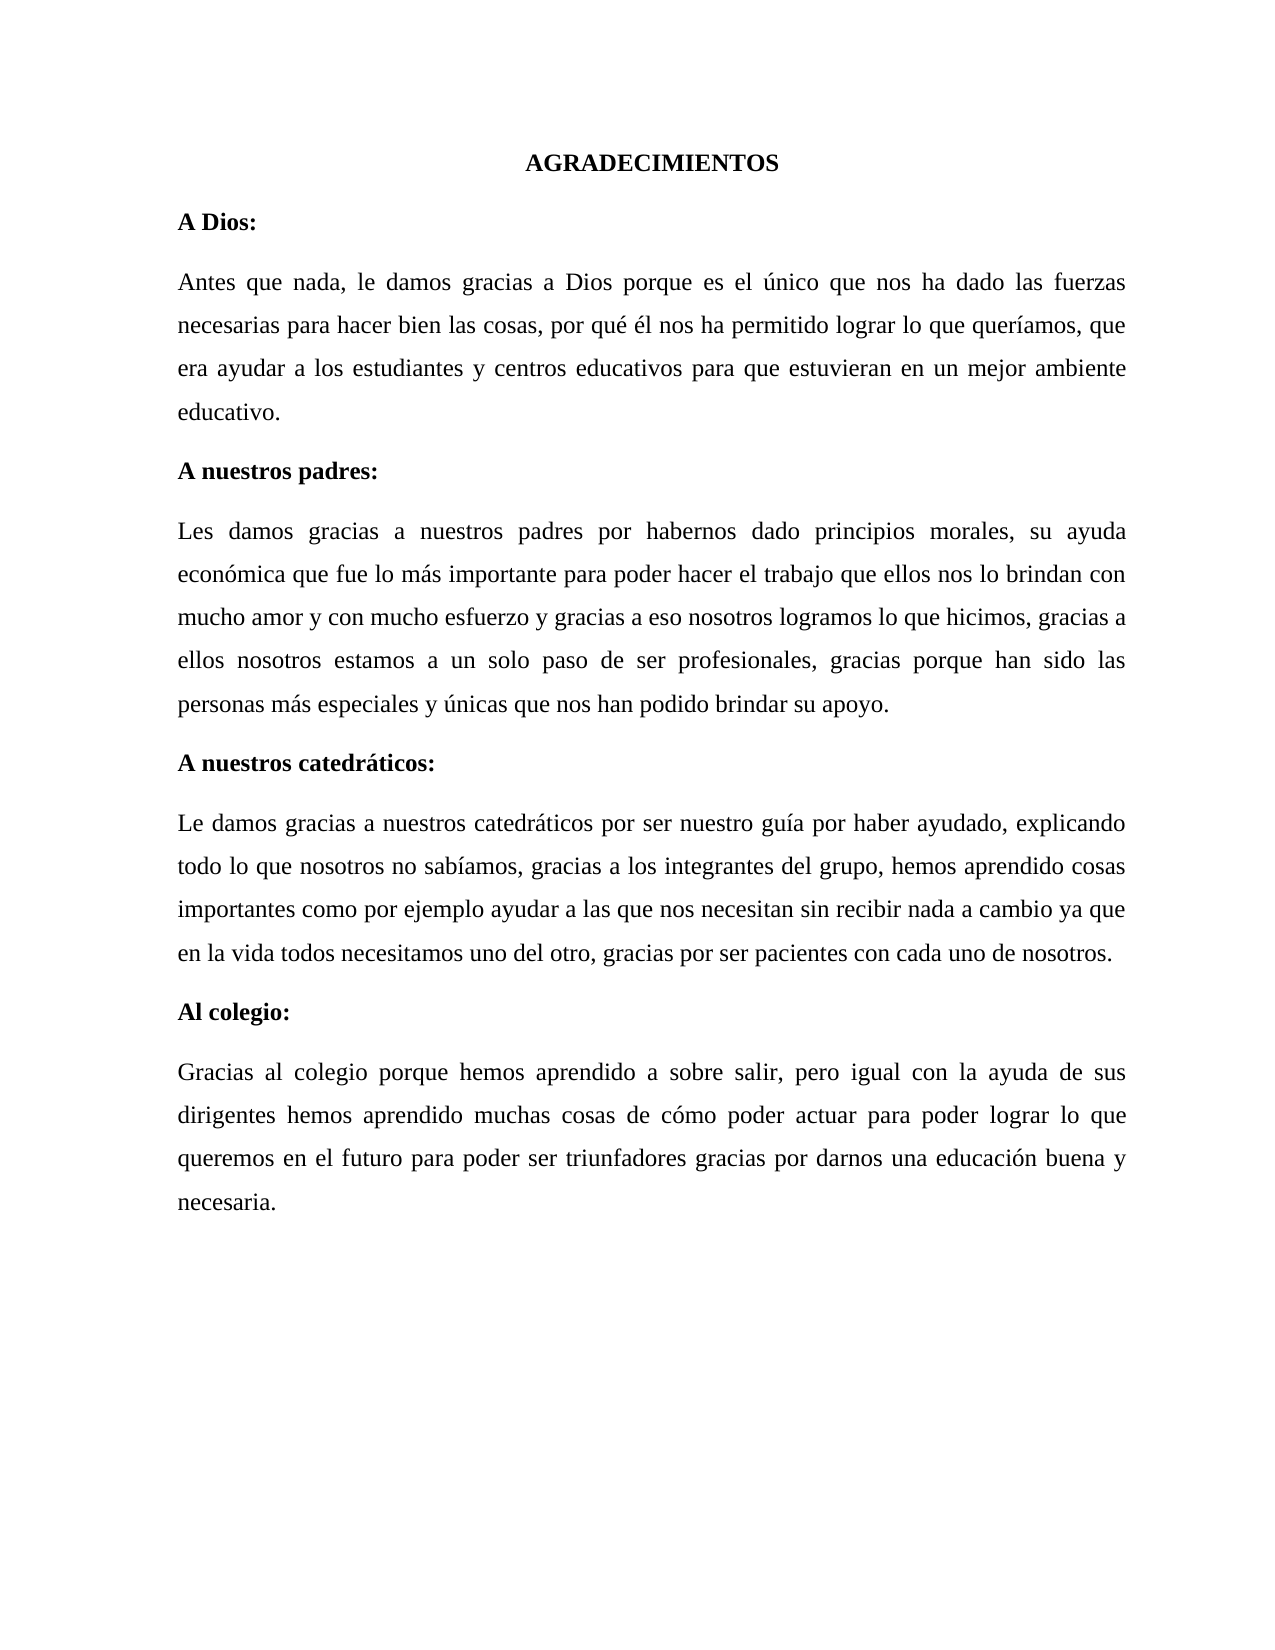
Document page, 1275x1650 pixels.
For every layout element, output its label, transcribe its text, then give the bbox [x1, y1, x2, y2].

text Gracias al colegio porque hemos aprendido a sobre salir, pero igual con la ayuda de sus dirigentes hemos aprendido muchas cosas de cómo poder actuar para poder lograr lo que queremos en el futuro para poder ser triunfadores gracias por darnos una educación buena y necesaria. [177, 1057, 1127, 1215]
text A Dios: [177, 207, 1127, 236]
text Le damos gracias a nuestros catedráticos por ser nuestro guía por haber ayudado, explicando todo lo que nosotros no sabíamos, gracias a los integrantes del grupo, hemos aprendido cosas importantes como por ejemplo ayudar a las que nos necesitan sin recibir nada a cambio ya que en la vida todos necesitamos uno del otro, gracias por ser pacientes con cada uno de nosotros. [177, 808, 1127, 966]
text AGRADECIMIENTOS [177, 148, 1127, 176]
text Les damos gracias a nuestros padres por habernos dado principios morales, su ayuda económica que fue lo más importante para poder hacer el trabajo que ellos nos lo brindan con mucho amor y con mucho esfuerzo y gracias a eso nosotros logramos lo que hicimos, gracias a ellos nosotros estamos a un solo paso de ser profesionales, gracias porque han sido las personas más especiales y únicas que nos han podido brindar su apoyo. [177, 516, 1127, 717]
text Antes que nada, le damos gracias a Dios porque es el único que nos ha dado las fuerzas necesarias para hacer bien las cosas, por qué él nos ha permitido lograr lo que queríamos, que era ayudar a los estudiantes y centros educativos para que estuvieran en un mejor ambiente educativo. [177, 267, 1127, 425]
text A nuestros padres: [177, 456, 1127, 485]
text A nuestros catedráticos: [177, 748, 1127, 777]
text Al colegio: [177, 997, 1127, 1026]
